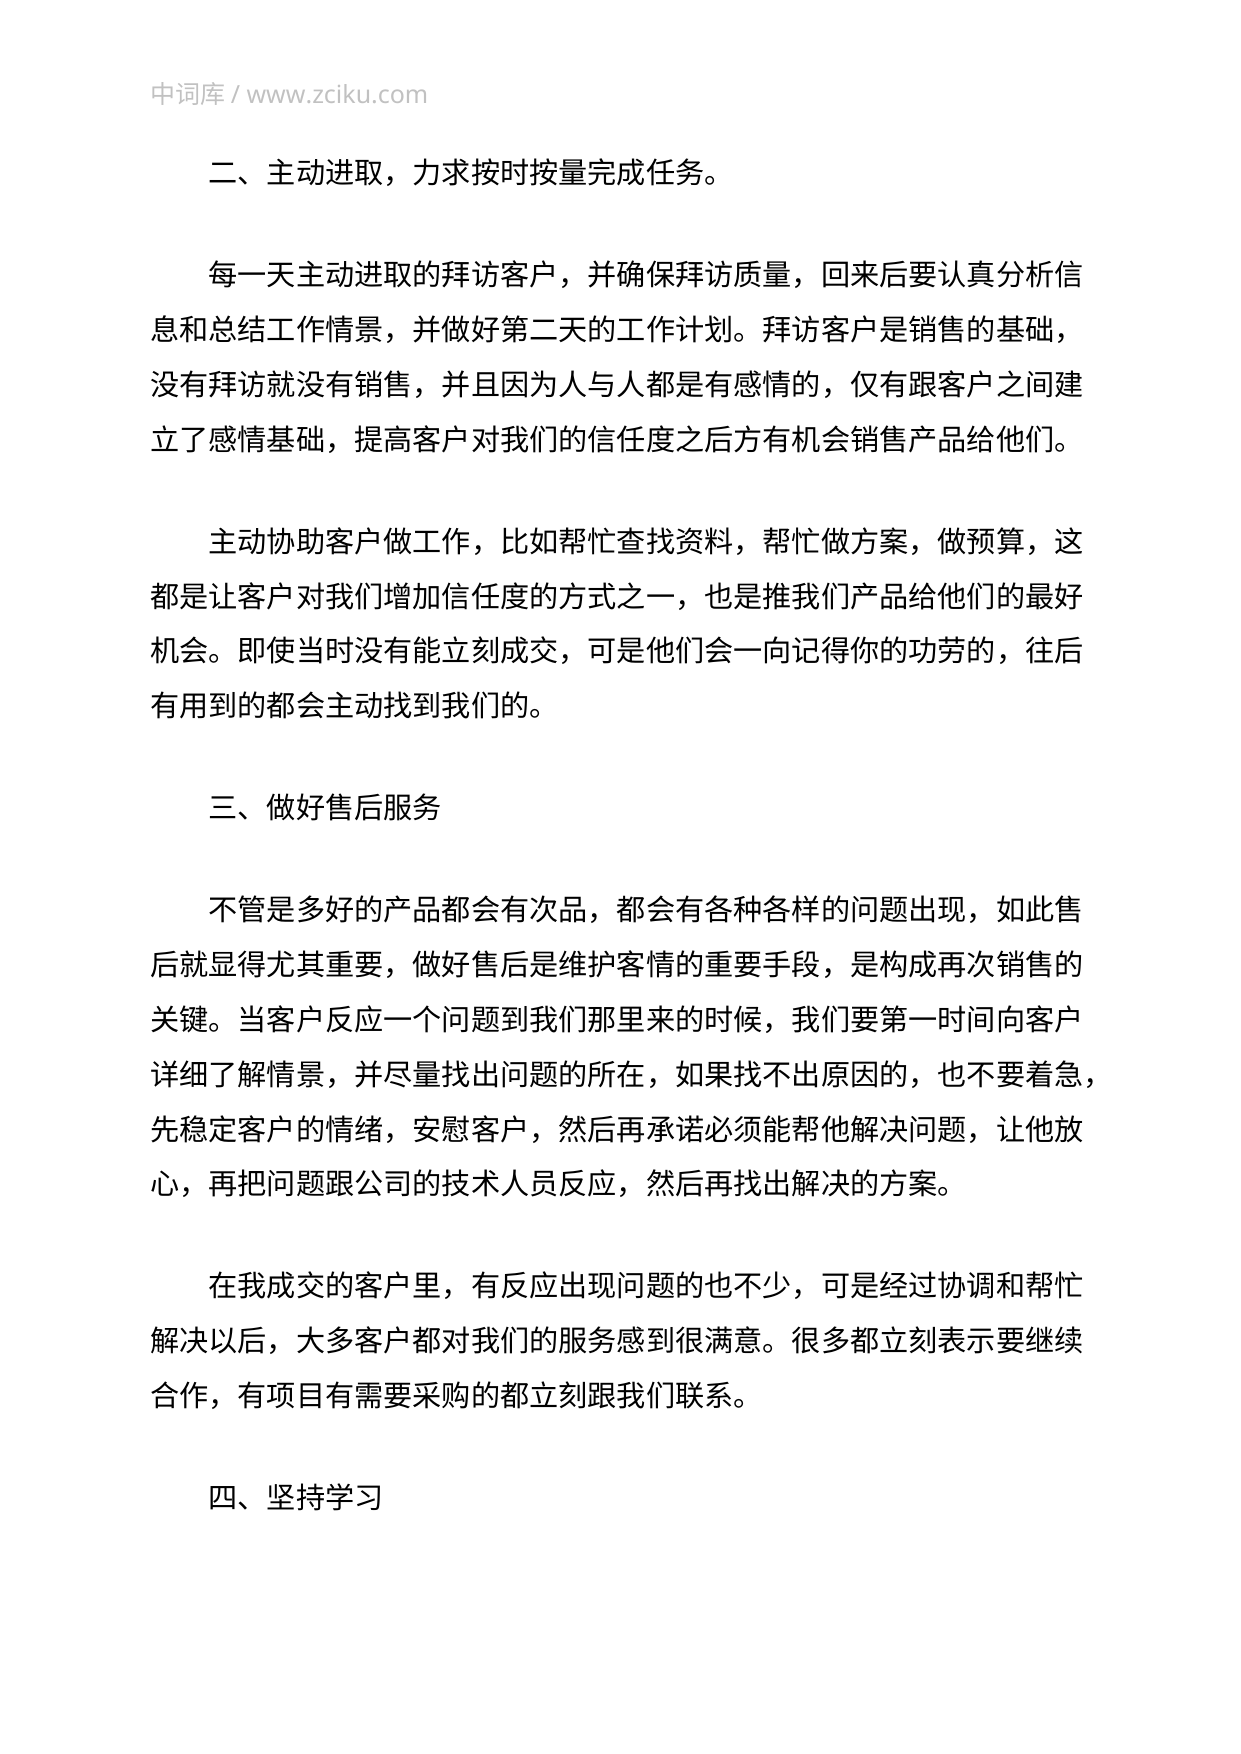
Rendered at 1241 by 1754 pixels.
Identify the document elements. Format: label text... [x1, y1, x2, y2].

text 二、主动进取，力求按时按量完成任务。 [150, 150, 1090, 192]
text 不管是多好的产品都会有次品，都会有各种各样的问题出现，如此售后就显得尤其重要，做好售后是维护客情的重要手段，是构成再次销售的关键。当客户反应一个问题到我们那里来的时候，我们要第一时间向客户详细了解情景，并尽量找出问题的所在，如果找不出原因的，也不要着急，先稳定客户的情绪，安慰客户，然后再承诺必须能帮他解决问题，让他放心，再把问题跟公司的技术人员反应，然后再找出解决的方案。 [150, 886, 1090, 1203]
text 主动协助客户做工作，比如帮忙查找资料，帮忙做方案，做预算，这都是让客户对我们增加信任度的方式之一，也是推我们产品给他们的最好机会。即使当时没有能立刻成交，可是他们会一向记得你的功劳的，往后有用到的都会主动找到我们的。 [150, 518, 1090, 725]
text 每一天主动进取的拜访客户，并确保拜访质量，回来后要认真分析信息和总结工作情景，并做好第二天的工作计划。拜访客户是销售的基础，没有拜访就没有销售，并且因为人与人都是有感情的，仅有跟客户之间建立了感情基础，提高客户对我们的信任度之后方有机会销售产品给他们。 [150, 252, 1090, 459]
text 四、坚持学习 [150, 1474, 1090, 1517]
text 三、做好售后服务 [150, 785, 1090, 827]
text 在我成交的客户里，有反应出现问题的也不少，可是经过协调和帮忙解决以后，大多客户都对我们的服务感到很满意。很多都立刻表示要继续合作，有项目有需要采购的都立刻跟我们联系。 [150, 1263, 1090, 1415]
